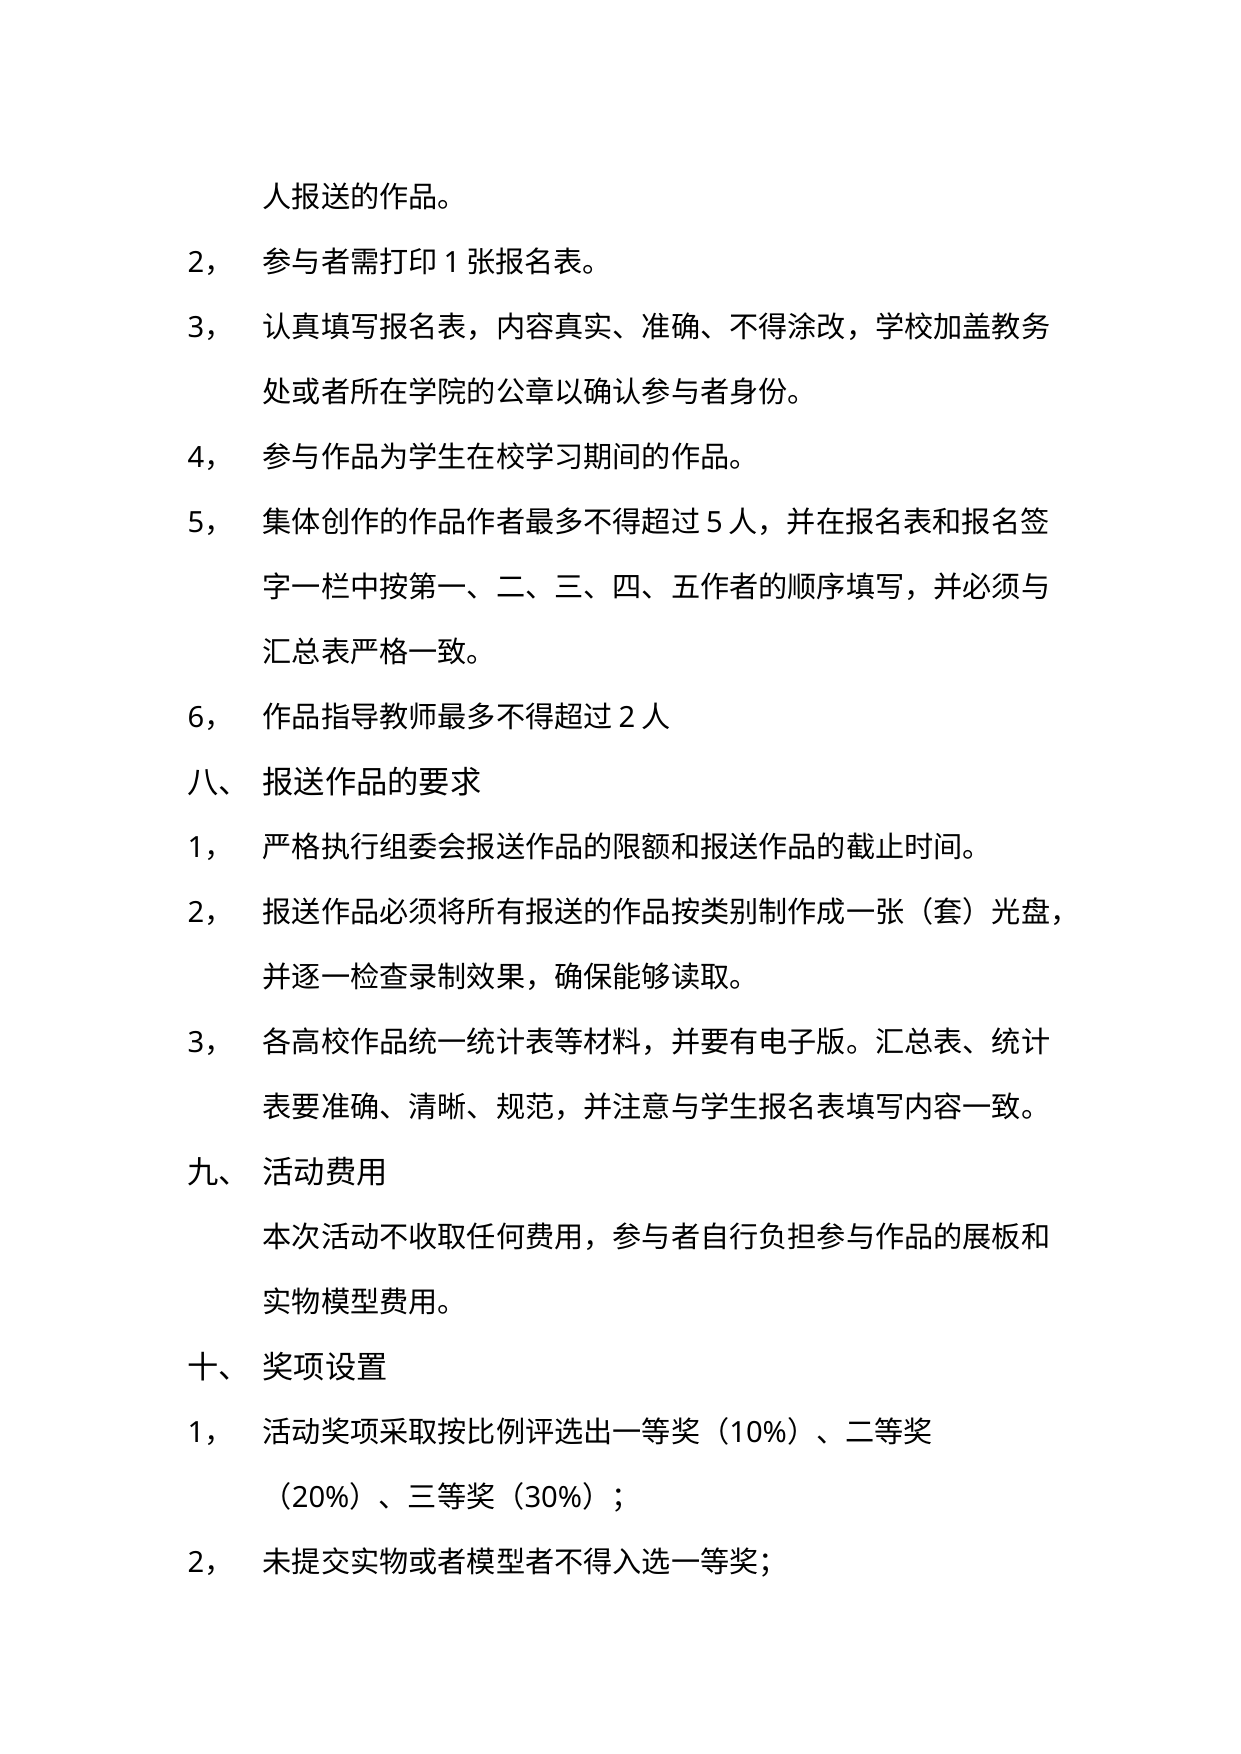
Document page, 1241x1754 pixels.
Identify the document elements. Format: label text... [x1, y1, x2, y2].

list 未提交实物或者模型者不得入选一等奖； [187, 1527, 1053, 1592]
list 作品指导教师最多不得超过2人 [187, 682, 1053, 747]
list 集体创作的作品作者最多不得超过5人，并在报名表和报名签字一栏中按第一、二、三、四、五作者的顺序填写，并必须与汇总表严格一致。 [187, 487, 1053, 682]
list 奖项设置 [187, 1332, 1053, 1397]
list 活动奖项采取按比例评选出一等奖（10%）、二等奖（20%）、三等奖（30%）； [187, 1397, 1053, 1527]
list 报送作品必须将所有报送的作品按类别制作成一张（套）光盘，并逐一检查录制效果，确保能够读取。 [187, 877, 1053, 1007]
list 认真填写报名表，内容真实、准确、不得涂改，学校加盖教务处或者所在学院的公章以确认参与者身份。 [187, 292, 1053, 422]
list 本次活动不收取任何费用，参与者自行负担参与作品的展板和实物模型费用。 [262, 1202, 1053, 1332]
list 参与作品为学生在校学习期间的作品。 [187, 422, 1053, 487]
list 各高校作品统一统计表等材料，并要有电子版。汇总表、统计表要准确、清晰、规范，并注意与学生报名表填写内容一致。 [187, 1007, 1053, 1137]
list 活动费用 [187, 1137, 1053, 1202]
list 报送作品的要求 [187, 747, 1053, 812]
list 严格执行组委会报送作品的限额和报送作品的截止时间。 [187, 812, 1053, 877]
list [187, 162, 1053, 227]
list 参与者需打印1张报名表。 [187, 227, 1053, 292]
